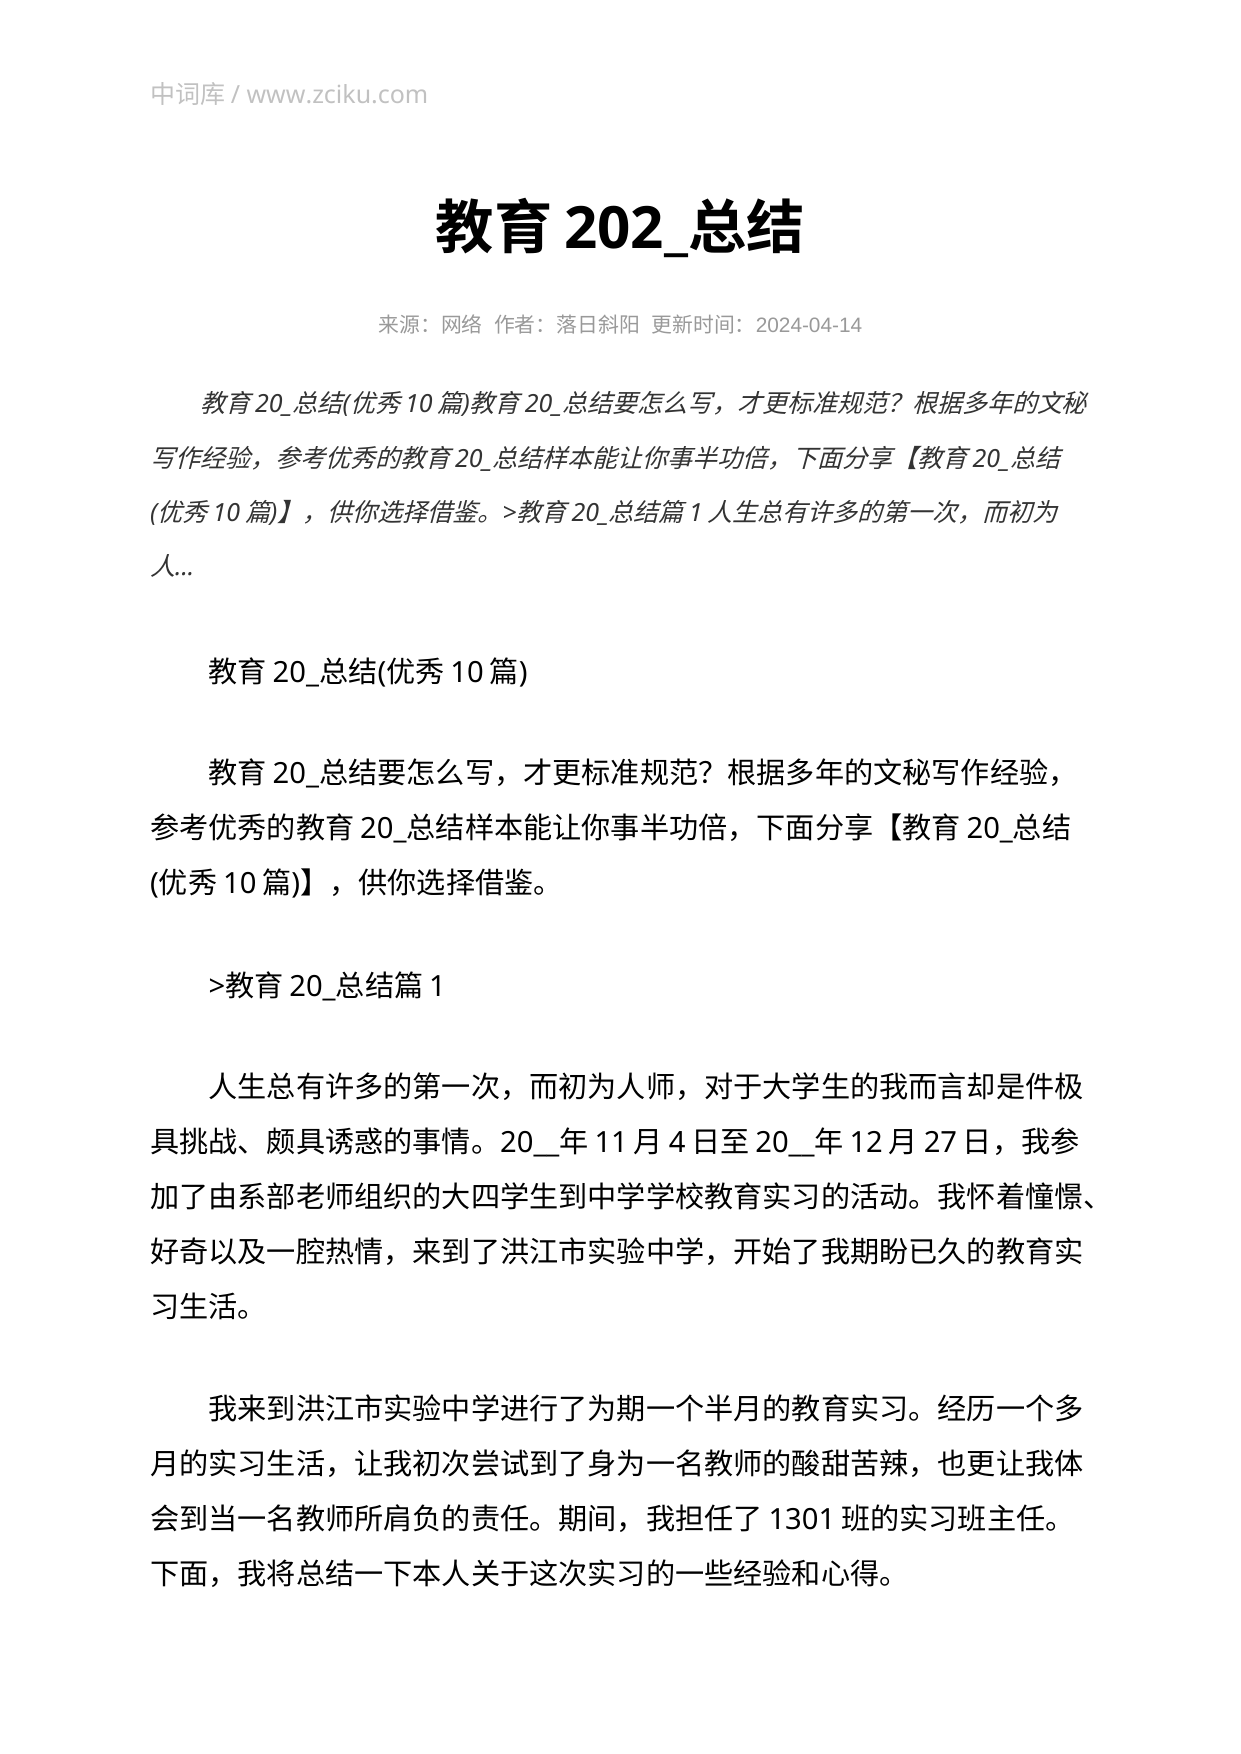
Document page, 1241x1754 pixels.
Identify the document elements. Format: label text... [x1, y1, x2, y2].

subtitle 教育202_总结 [150, 181, 1090, 266]
text >教育20_总结篇1 [150, 962, 1090, 1004]
text 人生总有许多的第一次，而初为人师，对于大学生的我而言却是件极具挑战、颇具诱惑的事情。20__年11月4日至20__年12月27日，我参加了由系部老师组织的大四学生到中学学校教育实习的活动。我怀着憧憬、好奇以及一腔热情，来到了洪江市实验中学，开始了我期盼已久的教育实习生活。 [150, 1064, 1090, 1326]
text 教育20_总结(优秀10篇) [150, 648, 1090, 691]
text 我来到洪江市实验中学进行了为期一个半月的教育实习。经历一个多月的实习生活，让我初次尝试到了身为一名教师的酸甜苦辣，也更让我体会到当一名教师所肩负的责任。期间，我担任了1301班的实习班主任。下面，我将总结一下本人关于这次实习的一些经验和心得。 [150, 1386, 1090, 1593]
text 教育20_总结要怎么写，才更标准规范？根据多年的文秘写作经验，参考优秀的教育20_总结样本能让你事半功倍，下面分享【教育20_总结(优秀10篇)】，供你选择借鉴。 [150, 750, 1090, 902]
text 教育20_总结(优秀10篇)教育20_总结要怎么写，才更标准规范？根据多年的文秘写作经验，参考优秀的教育20_总结样本能让你事半功倍，下面分享【教育20_总结(优秀10篇)】，供你选择借鉴。>教育20_总结篇1人生总有许多的第一次，而初为人... [150, 384, 1090, 583]
text 来源：网络 作者：落日斜阳 更新时间：2024-04-14 [150, 313, 1090, 337]
